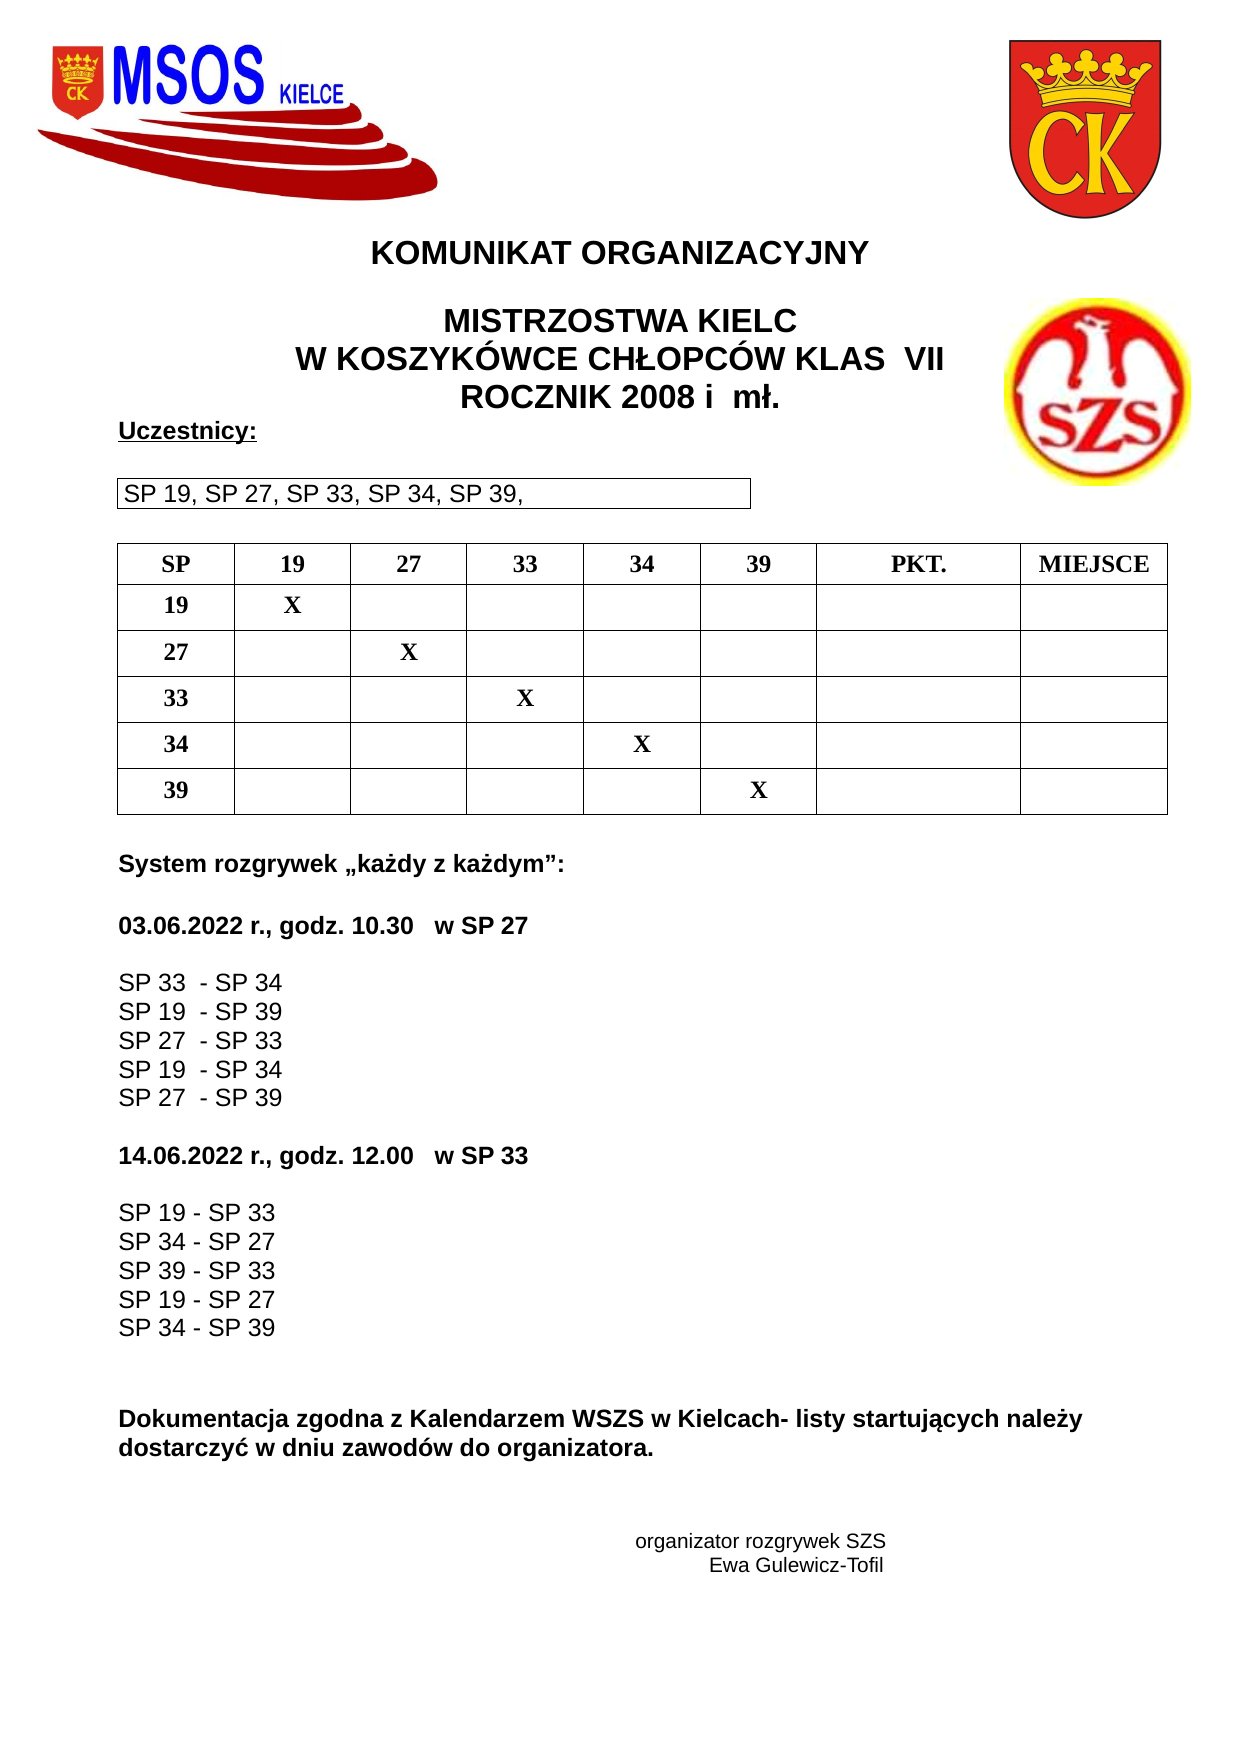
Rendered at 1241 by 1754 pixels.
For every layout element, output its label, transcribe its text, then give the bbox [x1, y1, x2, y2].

table_cell [584, 631, 700, 676]
table_header PKT. [817, 544, 1020, 584]
text MISTRZOSTWA KIELC [118, 301, 1122, 339]
table_cell [701, 631, 816, 676]
table_cell 39 [118, 769, 234, 814]
table_cell [351, 769, 466, 814]
table_cell [817, 769, 1020, 814]
table_cell [467, 631, 583, 676]
table_cell [584, 585, 700, 630]
picture [32, 36, 445, 212]
table_cell [584, 677, 700, 722]
table_cell [351, 677, 466, 722]
table_header MIEJSCE [1021, 544, 1167, 584]
text SP 19 - SP 34 [118, 1055, 1122, 1083]
table_cell [1021, 585, 1167, 630]
table_cell [701, 723, 816, 768]
text SP 19 - SP 39 [118, 997, 1122, 1026]
table_cell 34 [118, 723, 234, 768]
table_cell [235, 631, 350, 676]
table_cell [1021, 677, 1167, 722]
table_cell [467, 769, 583, 814]
table_cell [701, 585, 816, 630]
table_cell 27 [118, 631, 234, 676]
text SP 34 - SP 39 [118, 1313, 1122, 1342]
text 03.06.2022 r., godz. 10.30 w SP 27 [118, 911, 1122, 940]
table_cell X [235, 585, 350, 630]
text 14.06.2022 r., godz. 12.00 w SP 33 [118, 1141, 1122, 1170]
text organizator rozgrywek SZS [118, 1529, 1122, 1553]
table_cell [817, 631, 1020, 676]
text W KOSZYKÓWCE CHŁOPCÓW KLAS VII [118, 339, 1122, 377]
table_header 34 [584, 544, 700, 584]
text SP 33 - SP 34 [118, 968, 1122, 997]
text SP 39 - SP 33 [118, 1256, 1122, 1285]
table_header SP 19, SP 27, SP 33, SP 34, SP 39, [118, 479, 750, 508]
table_cell [1021, 723, 1167, 768]
text SP 19 - SP 27 [118, 1285, 1122, 1313]
text SP 27 - SP 39 [118, 1083, 1122, 1112]
table_cell [1021, 631, 1167, 676]
table_cell [467, 723, 583, 768]
picture [973, 35, 1197, 221]
table_header 27 [351, 544, 466, 584]
text SP 19 - SP 33 [118, 1198, 1122, 1227]
table_cell [351, 585, 466, 630]
table_cell [701, 677, 816, 722]
table_header SP [118, 544, 234, 584]
text ROCZNIK 2008 i mł. [118, 377, 1122, 416]
text Ewa Gulewicz-Tofil [118, 1553, 1122, 1577]
table_cell X [584, 723, 700, 768]
table_cell X [701, 769, 816, 814]
table_cell [235, 677, 350, 722]
text Uczestnicy: [118, 416, 1122, 445]
table_cell [235, 769, 350, 814]
table_cell X [351, 631, 466, 676]
table_cell [817, 677, 1020, 722]
table_cell [817, 585, 1020, 630]
picture [1004, 298, 1192, 486]
table_cell [235, 723, 350, 768]
text SP 27 - SP 33 [118, 1026, 1122, 1055]
table_cell 19 [118, 585, 234, 630]
table_cell X [467, 677, 583, 722]
text KOMUNIKAT ORGANIZACYJNY [118, 233, 1122, 272]
text System rozgrywek „każdy z każdym”: [118, 849, 1122, 877]
table_cell [584, 769, 700, 814]
table_cell [817, 723, 1020, 768]
table_cell [467, 585, 583, 630]
table_cell [1021, 769, 1167, 814]
text SP 34 - SP 27 [118, 1227, 1122, 1256]
text Dokumentacja zgodna z Kalendarzem WSZS w Kielcach- listy startujących należy dostarczyć w dniu zawodów do organizatora. [118, 1404, 1122, 1462]
table_cell 33 [118, 677, 234, 722]
table_header 19 [235, 544, 350, 584]
table_header 33 [467, 544, 583, 584]
table_header 39 [701, 544, 816, 584]
table_cell [351, 723, 466, 768]
